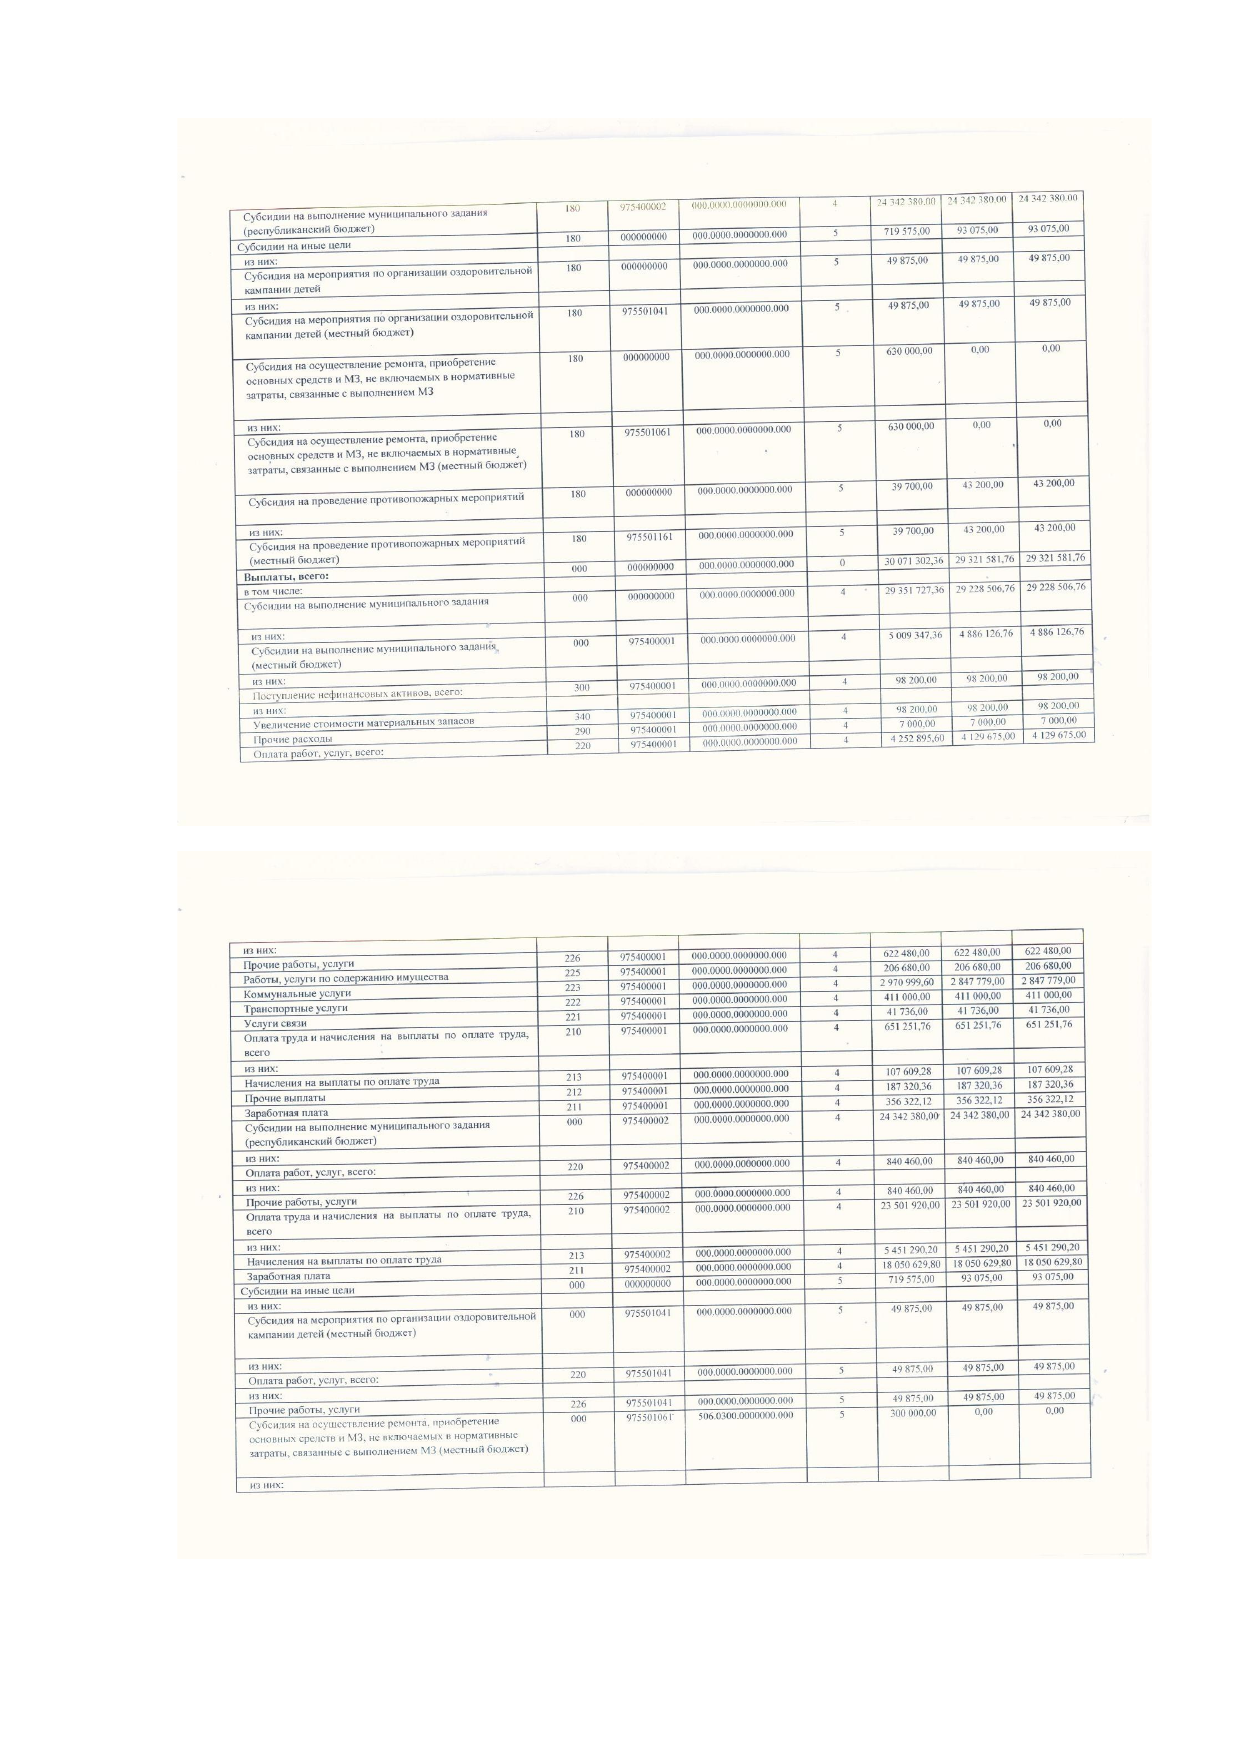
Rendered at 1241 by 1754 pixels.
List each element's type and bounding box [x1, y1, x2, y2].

picture [177, 118, 1152, 826]
picture [177, 851, 1152, 1559]
